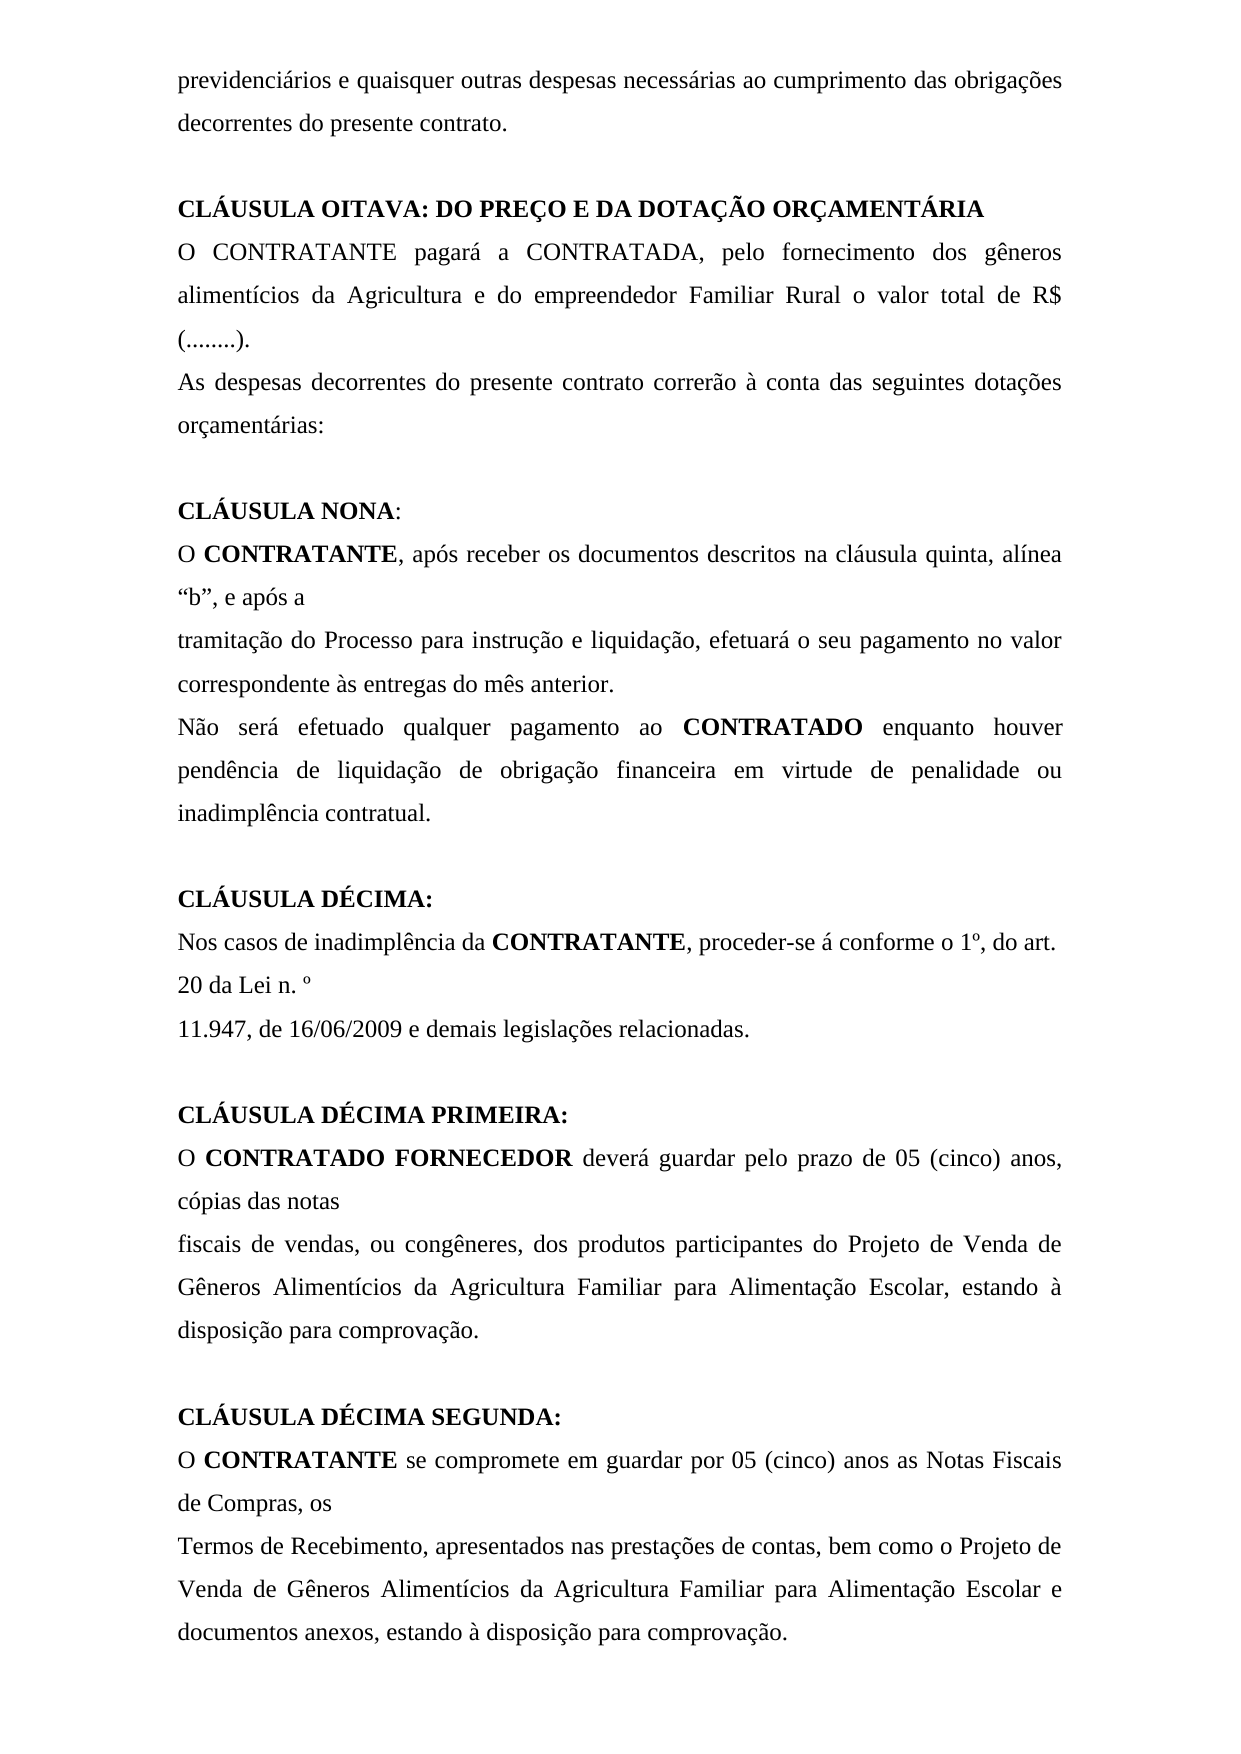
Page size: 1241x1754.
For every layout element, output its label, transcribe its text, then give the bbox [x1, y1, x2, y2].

text Termos de Recebimento, apresentados nas prestações de contas, bem como o Projeto de Venda de Gêneros Alimentícios da Agricultura Familiar para Alimentação Escolar e documentos anexos, estando à disposição para comprovação. [177, 1531, 1063, 1646]
text CLÁUSULA NONA: [177, 496, 1063, 525]
text O CONTRATANTE, após receber os documentos descritos na cláusula quinta, alínea “b”, e após a [177, 539, 1063, 611]
text CLÁUSULA DÉCIMA: [177, 884, 1063, 913]
text CLÁUSULA OITAVA: DO PREÇO E DA DOTAÇÃO ORÇAMENTÁRIA [177, 194, 1063, 223]
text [177, 65, 1063, 137]
text O CONTRATANTE pagará a CONTRATADA, pelo fornecimento dos gêneros alimentícios da Agricultura e do empreendedor Familiar Rural o valor total de R$ (........). [177, 237, 1063, 352]
text As despesas decorrentes do presente contrato correrão à conta das seguintes dotações orçamentárias: [177, 367, 1063, 439]
text CLÁUSULA DÉCIMA PRIMEIRA: [177, 1100, 1063, 1129]
text O CONTRATANTE se compromete em guardar por 05 (cinco) anos as Notas Fiscais de Compras, os [177, 1445, 1063, 1517]
text fiscais de vendas, ou congêneres, dos produtos participantes do Projeto de Venda de Gêneros Alimentícios da Agricultura Familiar para Alimentação Escolar, estando à disposição para comprovação. [177, 1229, 1063, 1344]
text Não será efetuado qualquer pagamento ao CONTRATADO enquanto houver pendência de liquidação de obrigação financeira em virtude de penalidade ou inadimplência contratual. [177, 712, 1063, 827]
text Nos casos de inadimplência da CONTRATANTE, proceder-se á conforme o 1º, do art. 20 da Lei n. º [177, 927, 1063, 999]
text tramitação do Processo para instrução e liquidação, efetuará o seu pagamento no valor correspondente às entregas do mês anterior. [177, 626, 1063, 697]
text O CONTRATADO FORNECEDOR deverá guardar pelo prazo de 05 (cinco) anos, cópias das notas [177, 1143, 1063, 1215]
text 11.947, de 16/06/2009 e demais legislações relacionadas. [177, 1014, 1063, 1042]
text CLÁUSULA DÉCIMA SEGUNDA: [177, 1402, 1063, 1431]
